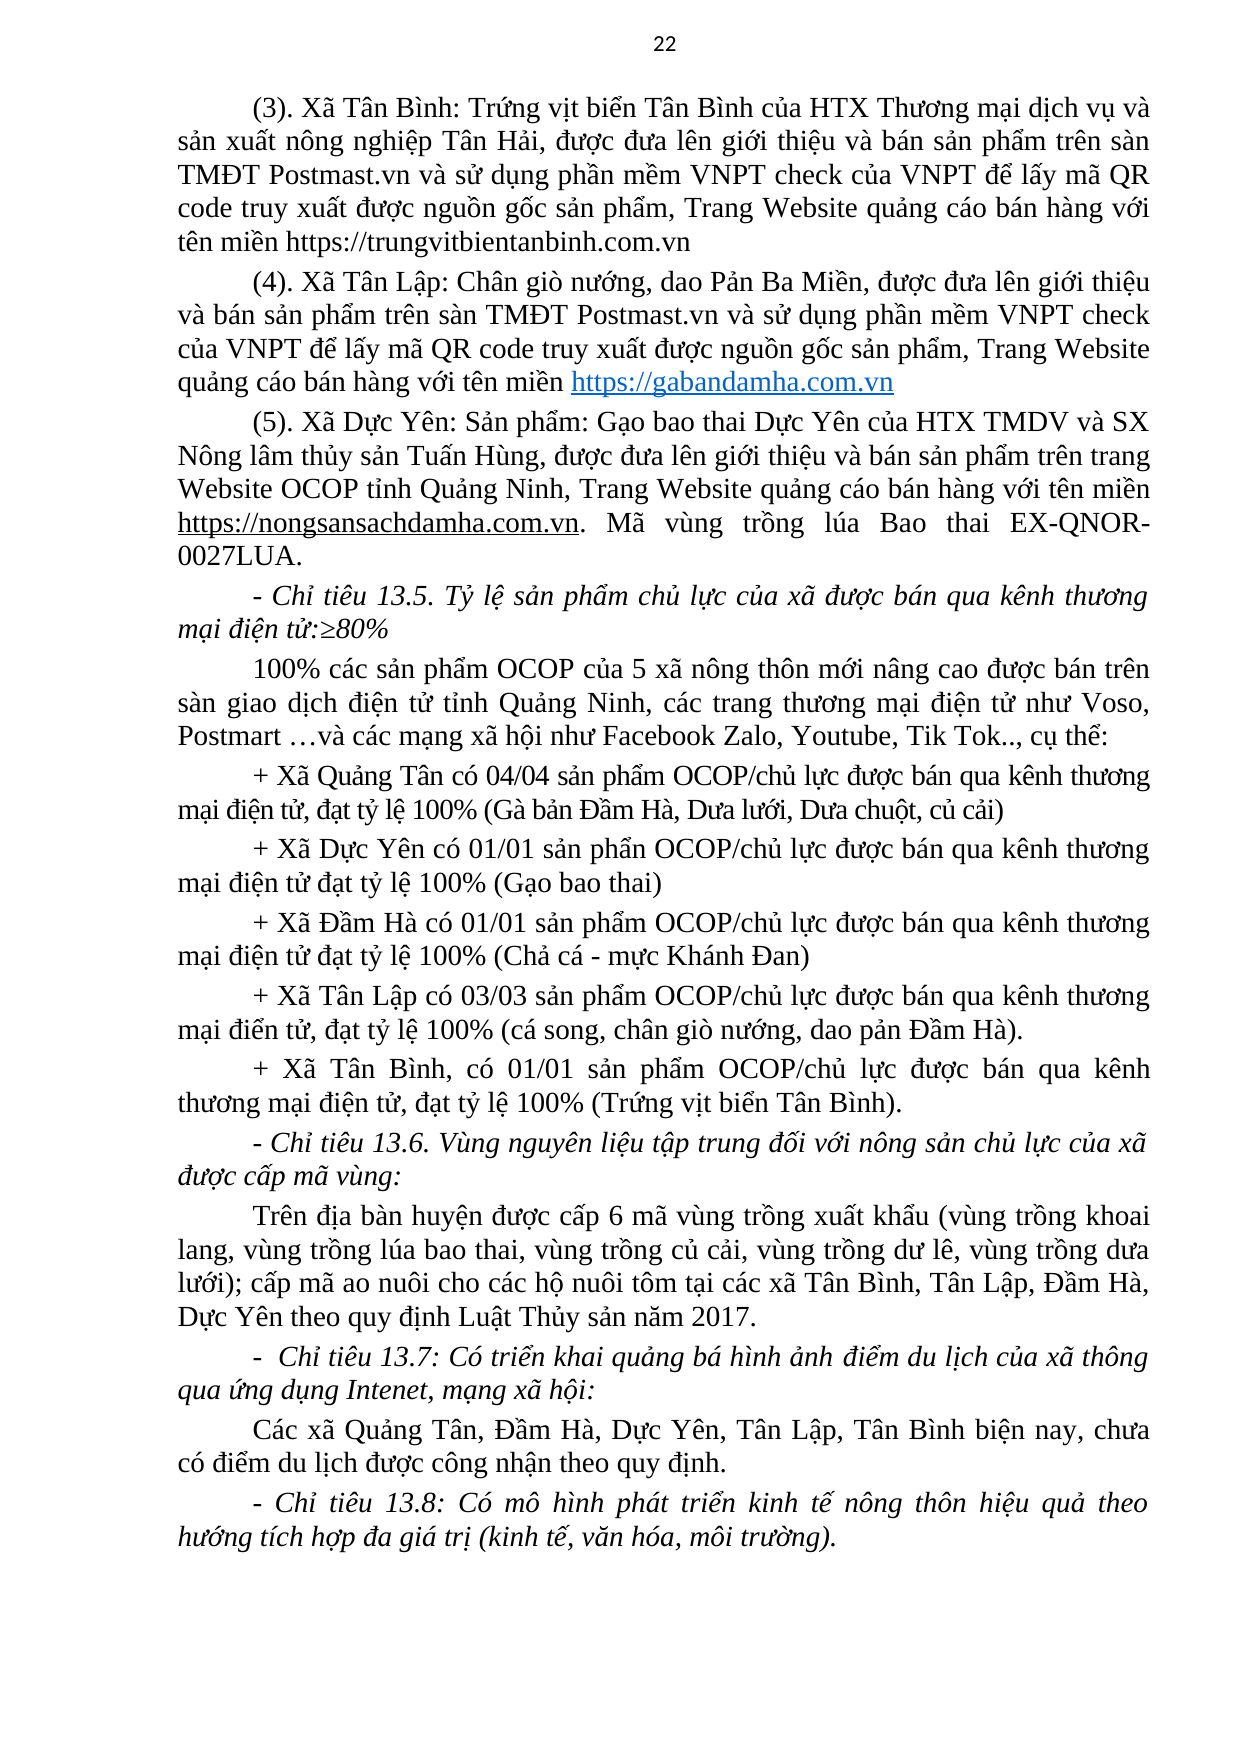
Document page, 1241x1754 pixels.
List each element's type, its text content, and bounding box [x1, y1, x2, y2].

text (3). Xã Tân Bình: Trứng vịt biển Tân Bình của HTX Thương mại dịch vụ và sản xuất nông nghiệp Tân Hải, được đưa lên giới thiệu và bán sản phẩm trên sàn TMĐT Postmast.vn và sử dụng phần mềm VNPT check của VNPT để lấy mã QR code truy xuất được nguồn gốc sản phẩm, Trang Website quảng cáo bán hàng với tên miền https://trungvitbientanbinh.com.vn [176, 89, 1153, 257]
text (4). Xã Tân Lập: Chân giò nướng, dao Pản Ba Miền, được đưa lên giới thiệu và bán sản phẩm trên sàn TMĐT Postmast.vn và sử dụng phần mềm VNPT check của VNPT để lấy mã QR code truy xuất được nguồn gốc sản phẩm, Trang Website quảng cáo bán hàng với tên miền https://gabandamha.com.vn [176, 263, 1153, 398]
text + Xã Tân Bình, có 01/01 sản phẩm OCOP/chủ lực được bán qua kênh thương mại điện tử, đạt tỷ lệ 100% (Trứng vịt biển Tân Bình). [176, 1051, 1153, 1119]
text - Chỉ tiêu 13.8: Có mô hình phát triển kinh tế nông thôn hiệu quả theo hướng tích hợp đa giá trị (kinh tế, văn hóa, môi trường). [176, 1484, 1153, 1618]
text + Xã Dực Yên có 01/01 sản phẩn OCOP/chủ lực được bán qua kênh thương mại điện tử đạt tỷ lệ 100% (Gạo bao thai) [176, 831, 1153, 899]
text (5). Xã Dực Yên: Sản phẩm: Gạo bao thai Dực Yên của HTX TMDV và SX Nông lâm thủy sản Tuấn Hùng, được đưa lên giới thiệu và bán sản phẩm trên trang Website OCOP tỉnh Quảng Ninh, Trang Website quảng cáo bán hàng với tên miền https://nongsansachdamha.com.vn. Mã vùng trồng lúa Bao thai EX-QNOR-0027LUA. [176, 403, 1153, 572]
text Trên địa bàn huyện được cấp 6 mã vùng trồng xuất khẩu (vùng trồng khoai lang, vùng trồng lúa bao thai, vùng trồng củ cải, vùng trồng dư lê, vùng trồng dưa lưới); cấp mã ao nuôi cho các hộ nuôi tôm tại các xã Tân Bình, Tân Lập, Đầm Hà, Dực Yên theo quy định Luật Thủy sản năm 2017. [176, 1197, 1153, 1332]
text + Xã Đầm Hà có 01/01 sản phẩm OCOP/chủ lực được bán qua kênh thương mại điện tử đạt tỷ lệ 100% (Chả cá - mực Khánh Đan) [176, 904, 1153, 972]
text - Chỉ tiêu 13.5. Tỷ lệ sản phẩm chủ lực của xã được bán qua kênh thương mại điện tử:≥80% [176, 577, 1153, 645]
text - Chỉ tiêu 13.7: Có triển khai quảng bá hình ảnh điểm du lịch của xã thông qua ứng dụng Intenet, mạng xã hội: [176, 1338, 1153, 1406]
text + Xã Quảng Tân có 04/04 sản phẩm OCOP/chủ lực được bán qua kênh thương mại điện tử, đạt tỷ lệ 100% (Gà bản Đầm Hà, Dưa lưới, Dưa chuột, củ cải) [176, 757, 1153, 825]
text + Xã Tân Lập có 03/03 sản phẩm OCOP/chủ lực được bán qua kênh thương mại điển tử, đạt tỷ lệ 100% (cá song, chân giò nướng, dao pản Đầm Hà). [176, 977, 1153, 1045]
text Các xã Quảng Tân, Đầm Hà, Dực Yên, Tân Lập, Tân Bình biện nay, chưa có điểm du lịch được công nhận theo quy định. [176, 1411, 1153, 1479]
text 100% các sản phẩm OCOP của 5 xã nông thôn mới nâng cao được bán trên sàn giao dịch điện tử tỉnh Quảng Ninh, các trang thương mại điện tử như Voso, Postmart …và các mạng xã hội như Facebook Zalo, Youtube, Tik Tok.., cụ thể: [176, 650, 1153, 752]
text - Chỉ tiêu 13.6. Vùng nguyên liệu tập trung đối với nông sản chủ lực của xã được cấp mã vùng: [176, 1124, 1153, 1192]
